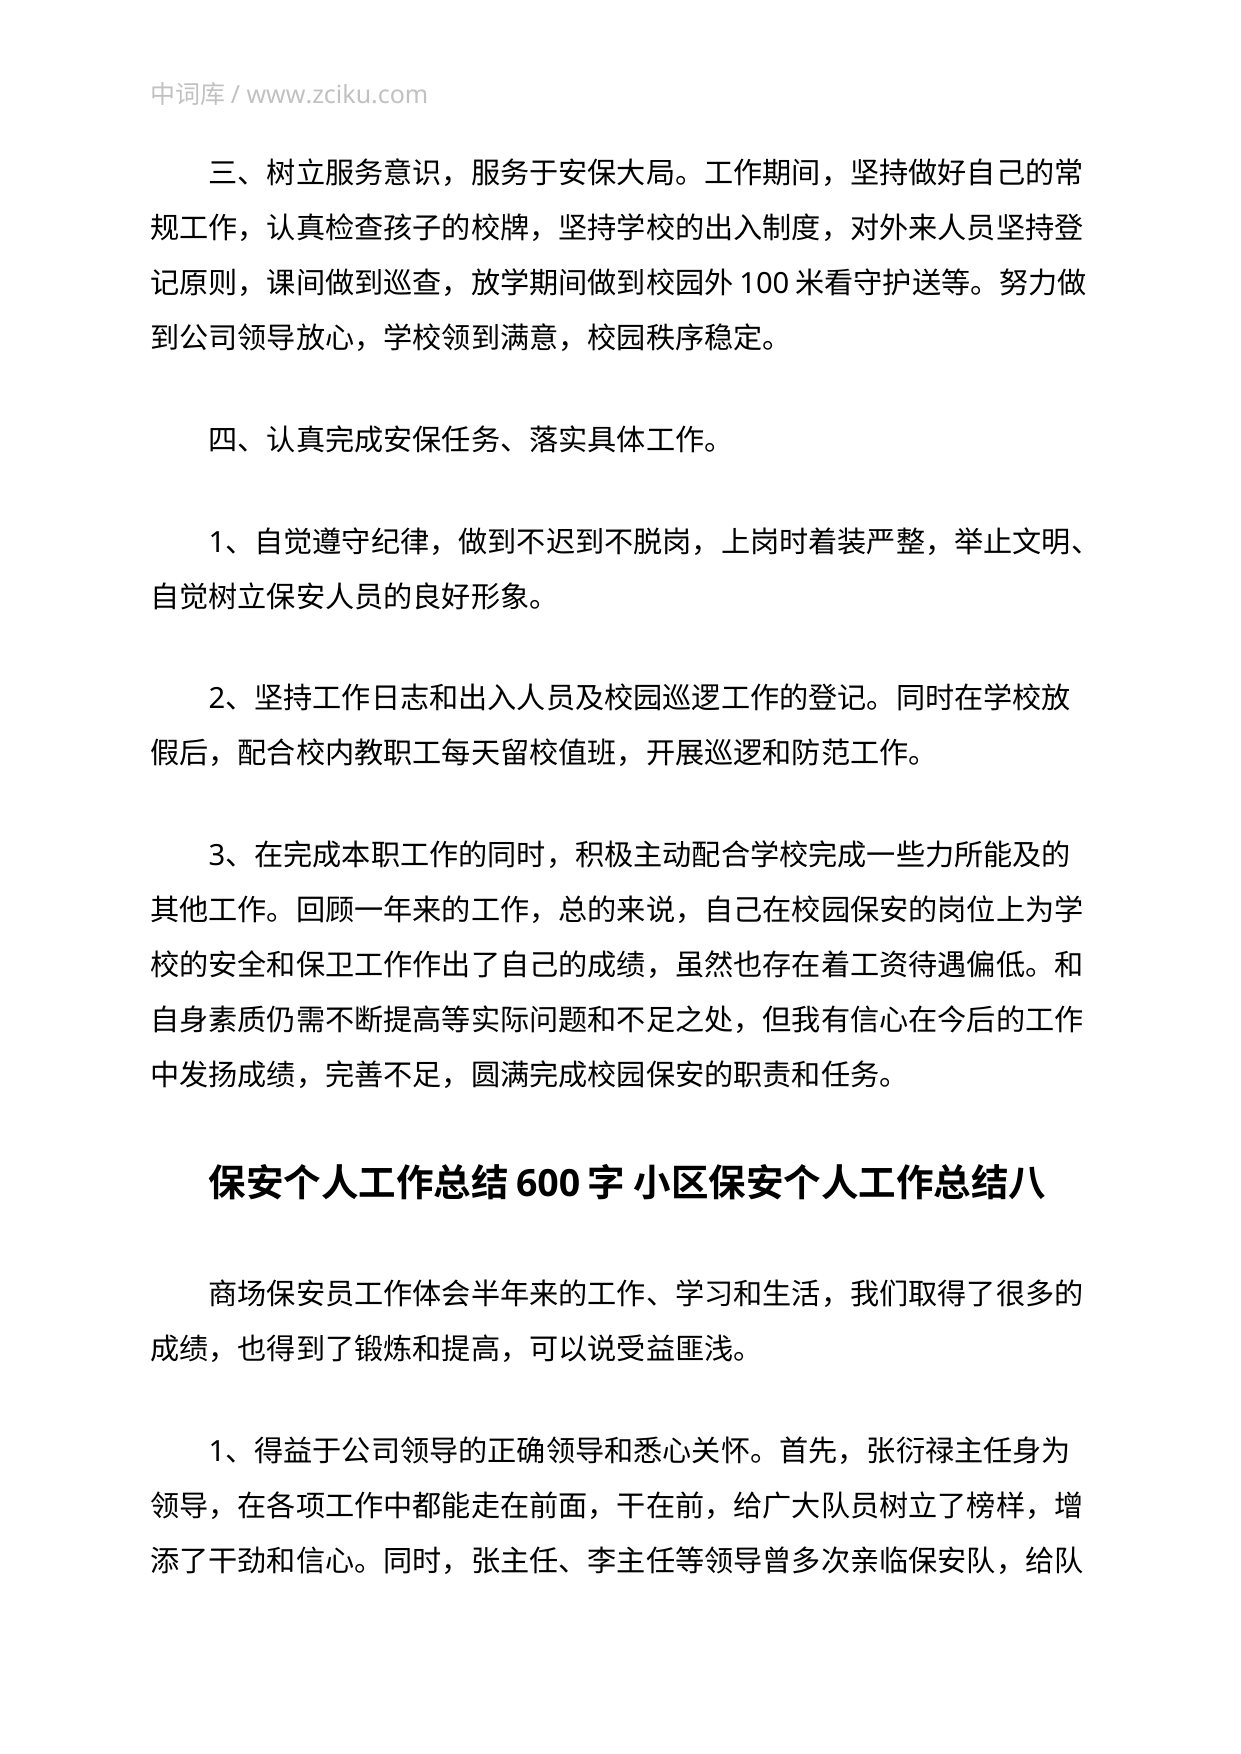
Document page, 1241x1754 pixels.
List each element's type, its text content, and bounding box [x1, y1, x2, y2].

text 四、认真完成安保任务、落实具体工作。 [150, 417, 1090, 459]
text 1、自觉遵守纪律，做到不迟到不脱岗，上岗时着装严整，举止文明、自觉树立保安人员的良好形象。 [150, 518, 1090, 616]
text 保安个人工作总结600字 小区保安个人工作总结八 [150, 1153, 1090, 1208]
text 商场保安员工作体会半年来的工作、学习和生活，我们取得了很多的成绩，也得到了锻炼和提高，可以说受益匪浅。 [150, 1271, 1090, 1368]
text 3、在完成本职工作的同时，积极主动配合学校完成一些力所能及的其他工作。回顾一年来的工作，总的来说，自己在校园保安的岗位上为学校的安全和保卫工作作出了自己的成绩，虽然也存在着工资待遇偏低。和自身素质仍需不断提高等实际问题和不足之处，但我有信心在今后的工作中发扬成绩，完善不足，圆满完成校园保安的职责和任务。 [150, 832, 1090, 1094]
text 2、坚持工作日志和出入人员及校园巡逻工作的登记。同时在学校放假后，配合校内教职工每天留校值班，开展巡逻和防范工作。 [150, 675, 1090, 772]
text 三、树立服务意识，服务于安保大局。工作期间，坚持做好自己的常规工作，认真检查孩子的校牌，坚持学校的出入制度，对外来人员坚持登记原则，课间做到巡查，放学期间做到校园外100米看守护送等。努力做到公司领导放心，学校领到满意，校园秩序稳定。 [150, 150, 1090, 357]
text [150, 1428, 1090, 1580]
